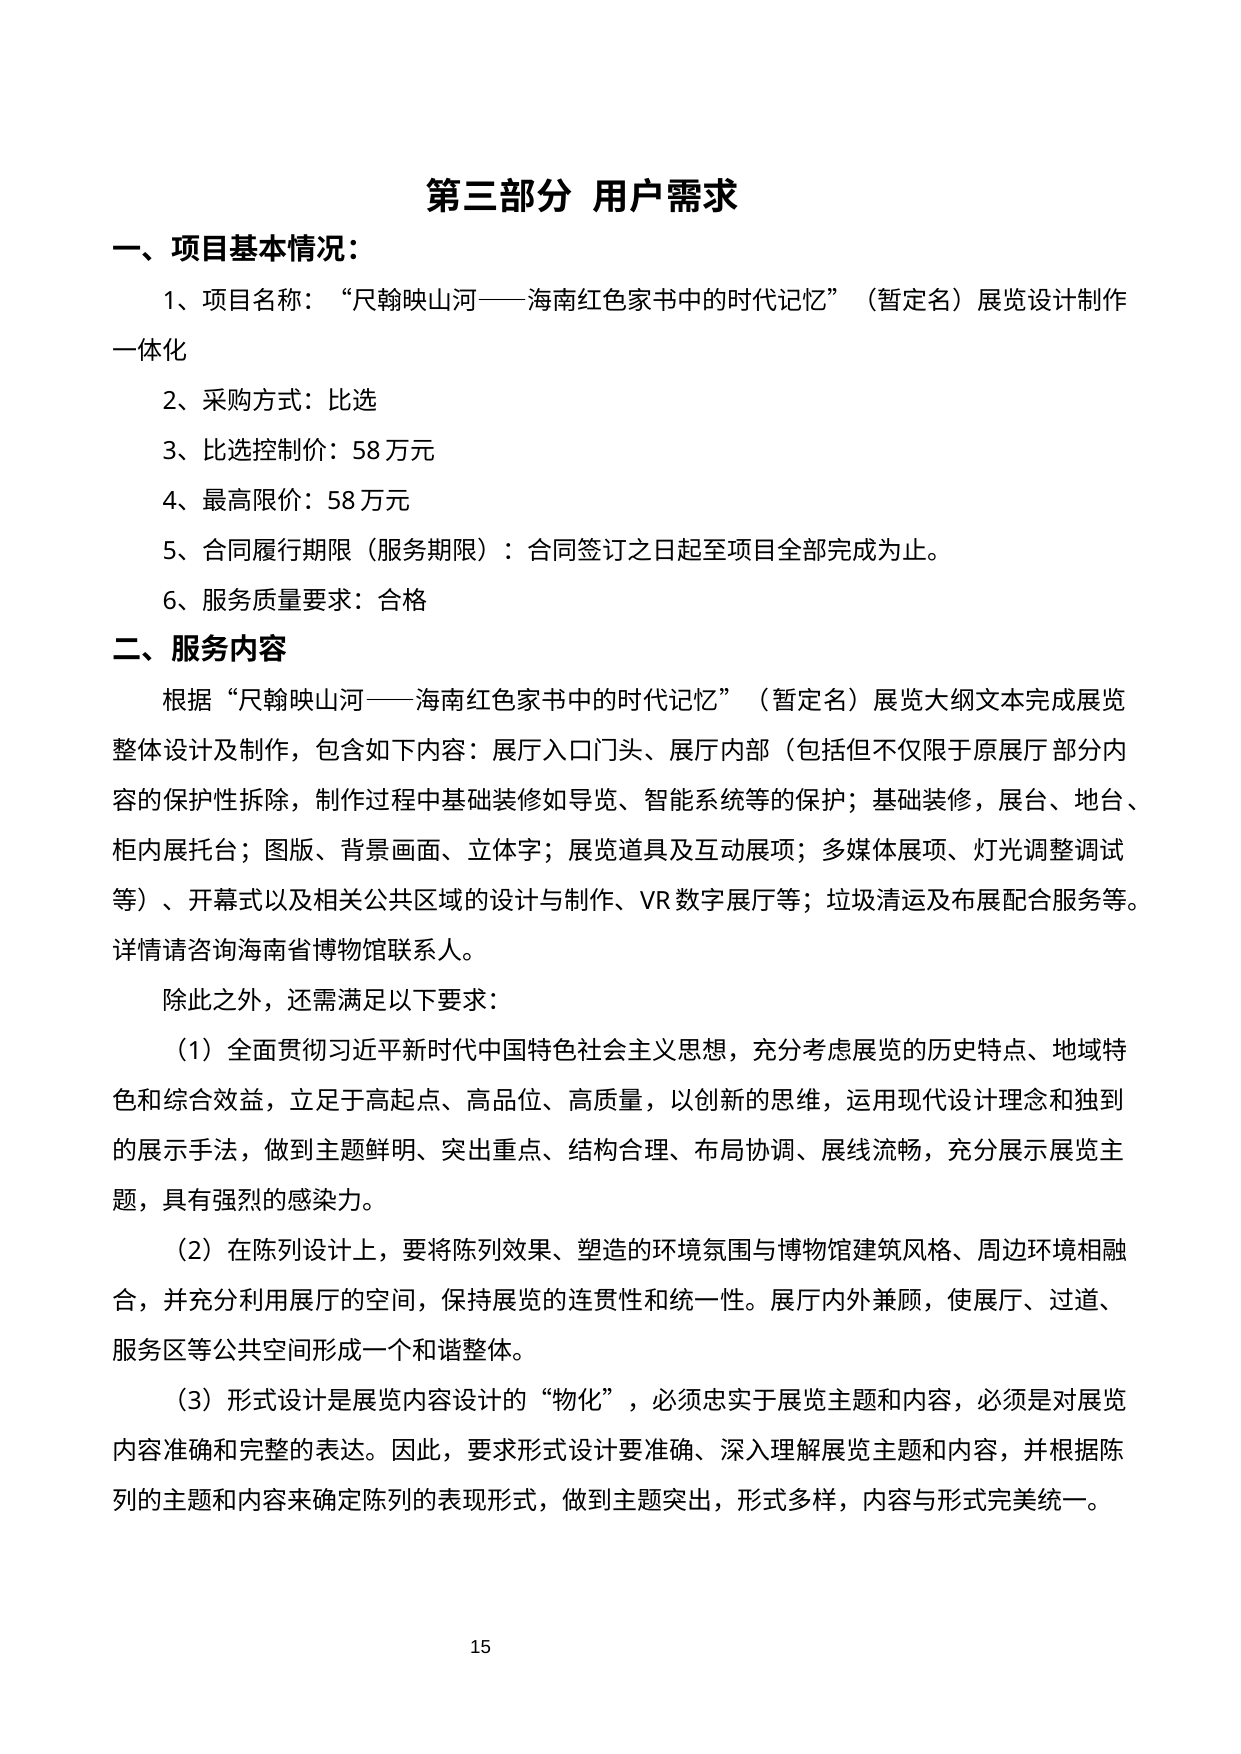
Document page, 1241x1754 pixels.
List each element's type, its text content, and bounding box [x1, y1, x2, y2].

text 根据“尺翰映山河——海南红色家书中的时代记忆”（暂定名）展览大纲文本完成展览整体设计及制作，包含如下内容：展厅入口门头、展厅内部（包括但不仅限于原展厅部分内容的保护性拆除，制作过程中基础装修如导览、智能系统等的保护；基础装修，展台、地台、柜内展托台；图版、背景画面、立体字；展览道具及互动展项；多媒体展项、灯光调整调试等）、开幕式以及相关公共区域的设计与制作、VR数字展厅等；垃圾清运及布展配合服务等。详情请咨询海南省博物馆联系人。 [112, 669, 1128, 969]
text 二、服务内容 [112, 619, 1128, 669]
text 除此之外，还需满足以下要求： [112, 969, 1128, 1019]
text 2、采购方式：比选 [112, 369, 1128, 419]
text （1）全面贯彻习近平新时代中国特色社会主义思想，充分考虑展览的历史特点、地域特色和综合效益，立足于高起点、高品位、高质量，以创新的思维，运用现代设计理念和独到的展示手法，做到主题鲜明、突出重点、结构合理、布局协调、展线流畅，充分展示展览主题，具有强烈的感染力。 [112, 1019, 1128, 1219]
text 第三部分 用户需求 [425, 170, 1128, 219]
text 一、项目基本情况： [112, 219, 1128, 269]
text （3）形式设计是展览内容设计的“物化”，必须忠实于展览主题和内容，必须是对展览内容准确和完整的表达。因此，要求形式设计要准确、深入理解展览主题和内容，并根据陈列的主题和内容来确定陈列的表现形式，做到主题突出，形式多样，内容与形式完美统一。 [112, 1369, 1128, 1519]
text 1、项目名称：“尺翰映山河——海南红色家书中的时代记忆”（暂定名）展览设计制作一体化 [112, 269, 1128, 369]
text 4、最高限价：58万元 [112, 469, 1128, 519]
text 6、服务质量要求：合格 [112, 569, 1128, 619]
text 5、合同履行期限（服务期限）：合同签订之日起至项目全部完成为止。 [112, 519, 1128, 569]
text （2）在陈列设计上，要将陈列效果、塑造的环境氛围与博物馆建筑风格、周边环境相融合，并充分利用展厅的空间，保持展览的连贯性和统一性。展厅内外兼顾，使展厅、过道、服务区等公共空间形成一个和谐整体。 [112, 1219, 1128, 1369]
text 3、比选控制价：58万元 [112, 419, 1128, 469]
